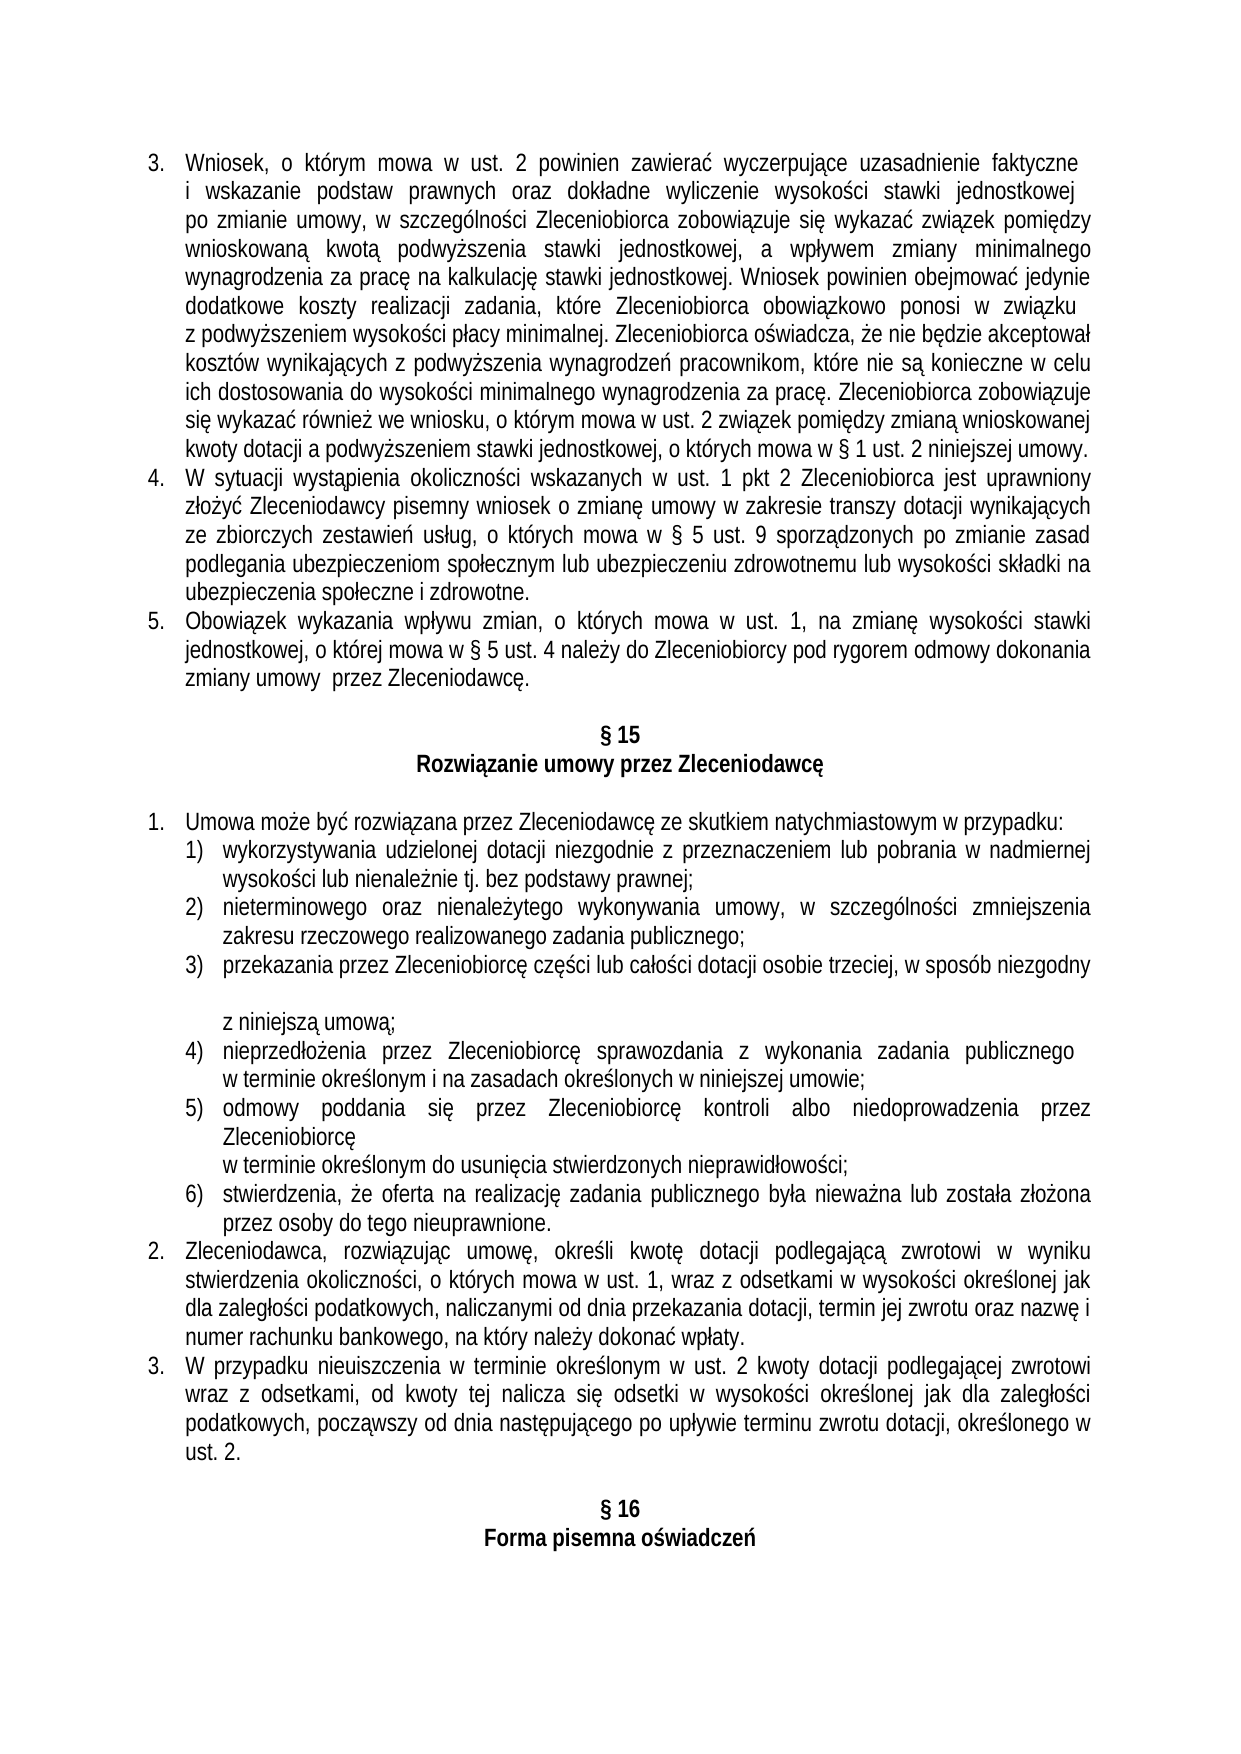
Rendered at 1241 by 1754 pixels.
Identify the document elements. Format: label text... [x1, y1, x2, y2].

list Zleceniodawca, rozwiązując umowę, określi kwotę dotacji podlegającą zwrotowi w wyniku stwierdzenia okoliczności, o których mowa w ust. 1, wraz z odsetkami w wysokości określonej jak dla zaległości podatkowych, naliczanymi od dnia przekazania dotacji, termin jej zwrotu oraz nazwę i numer rachunku bankowego, na który należy dokonać wpłaty. [148, 1236, 1093, 1351]
list W sytuacji wystąpienia okoliczności wskazanych w ust. 1 pkt 2 Zleceniobiorca jest uprawniony złożyć Zleceniodawcy pisemny wniosek o zmianę umowy w zakresie transzy dotacji wynikających ze zbiorczych zestawień usług, o których mowa w § 5 ust. 9 sporządzonych po zmianie zasad podlegania ubezpieczeniom społecznym lub ubezpieczeniu zdrowotnemu lub wysokości składki na ubezpieczenia społeczne i zdrowotne. [148, 463, 1093, 606]
text Rozwiązanie umowy przez Zleceniodawcę [148, 749, 1093, 778]
list wykorzystywania udzielonej dotacji niezgodnie z przeznaczeniem lub pobrania w nadmiernej wysokości lub nienależnie tj. bez podstawy prawnej; [185, 835, 1093, 892]
list W przypadku nieuiszczenia w terminie określonym w ust. 2 kwoty dotacji podlegającej zwrotowi wraz z odsetkami, od kwoty tej nalicza się odsetki w wysokości określonej jak dla zaległości podatkowych, począwszy od dnia następującego po upływie terminu zwrotu dotacji, określonego w ust. 2. [148, 1351, 1093, 1465]
list nieterminowego oraz nienależytego wykonywania umowy, w szczególności zmniejszenia zakresu rzeczowego realizowanego zadania publicznego; [185, 892, 1093, 950]
list Umowa może być rozwiązana przez Zleceniodawcę ze skutkiem natychmiastowym w przypadku: [148, 806, 1093, 835]
list przekazania przez Zleceniobiorcę części lub całości dotacji osobie trzeciej, w sposób niezgodny z niniejszą umową; [185, 950, 1093, 1036]
text Forma pisemna oświadczeń [148, 1523, 1093, 1551]
text § 15 [148, 721, 1093, 749]
list odmowy poddania się przez Zleceniobiorcę kontroli albo niedoprowadzenia przez Zleceniobiorcę w terminie określonym do usunięcia stwierdzonych nieprawidłowości; [185, 1093, 1093, 1179]
list Obowiązek wykazania wpływu zmian, o których mowa w ust. 1, na zmianę wysokości stawki jednostkowej, o której mowa w § 5 ust. 4 należy do Zleceniobiorcy pod rygorem odmowy dokonania zmiany umowy przez Zleceniodawcę. [148, 606, 1093, 692]
list nieprzedłożenia przez Zleceniobiorcę sprawozdania z wykonania zadania publicznego w terminie określonym i na zasadach określonych w niniejszej umowie; [185, 1036, 1093, 1093]
list stwierdzenia, że oferta na realizację zadania publicznego była nieważna lub została złożona przez osoby do tego nieuprawnione. [185, 1179, 1093, 1236]
list Wniosek, o którym mowa w ust. 2 powinien zawierać wyczerpujące uzasadnienie faktyczne i wskazanie podstaw prawnych oraz dokładne wyliczenie wysokości stawki jednostkowej po zmianie umowy, w szczególności Zleceniobiorca zobowiązuje się wykazać związek pomiędzy wnioskowaną kwotą podwyższenia stawki jednostkowej, a wpływem zmiany minimalnego wynagrodzenia za pracę na kalkulację stawki jednostkowej. Wniosek powinien obejmować jedynie dodatkowe koszty realizacji zadania, które Zleceniobiorca obowiązkowo ponosi w związku z podwyższeniem wysokości płacy minimalnej. Zleceniobiorca oświadcza, że nie będzie akceptował kosztów wynikających z podwyższenia wynagrodzeń pracownikom, które nie są konieczne w celu ich dostosowania do wysokości minimalnego wynagrodzenia za pracę. Zleceniobiorca zobowiązuje się wykazać również we wniosku, o którym mowa w ust. 2 związek pomiędzy zmianą wnioskowanej kwoty dotacji a podwyższeniem stawki jednostkowej, o których mowa w § 1 ust. 2 niniejszej umowy. [148, 148, 1093, 463]
text § 16 [148, 1494, 1093, 1523]
